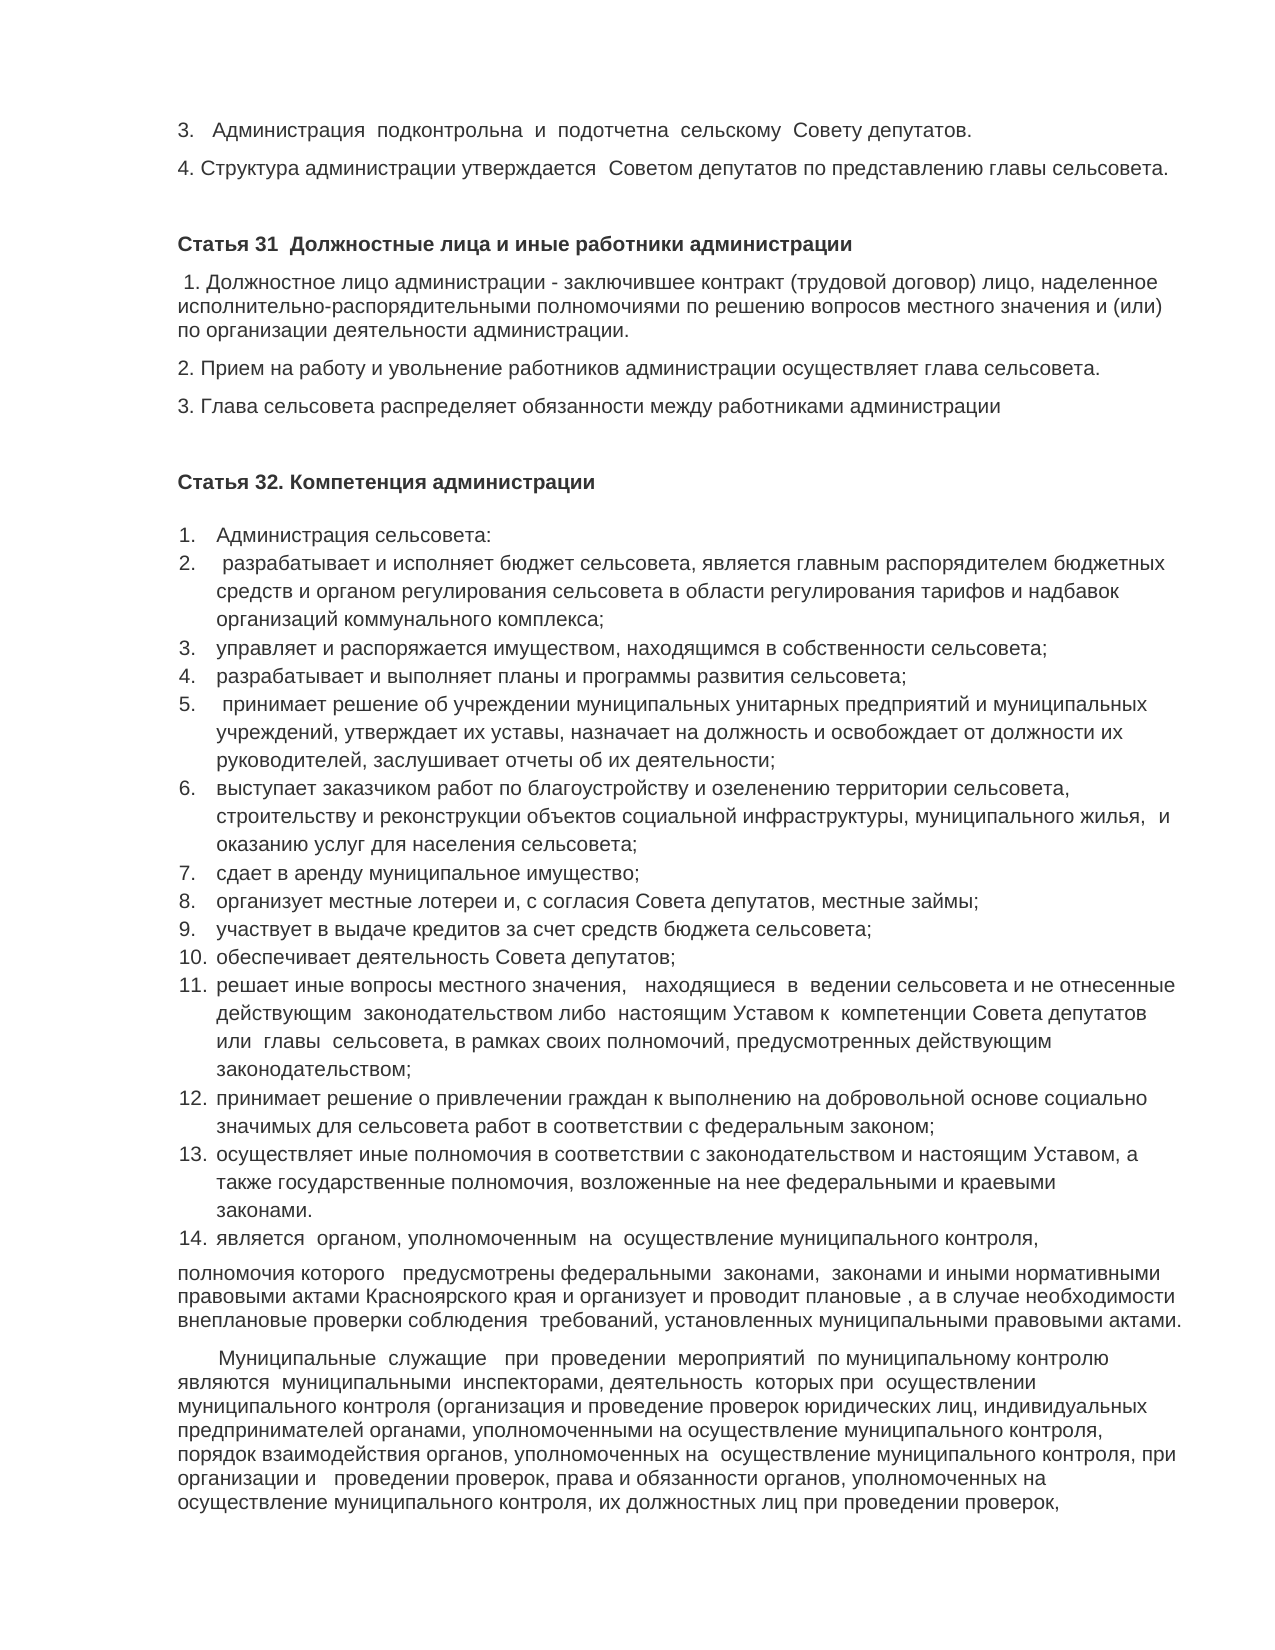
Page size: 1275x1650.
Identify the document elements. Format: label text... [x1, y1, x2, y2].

list разрабатывает и выполняет планы и программы развития сельсовета; [179, 659, 1186, 687]
list Администрация сельсовета: [179, 519, 1186, 547]
list управляет и распоряжается имуществом, находящимся в собственности сельсовета; [179, 631, 1186, 659]
list организует местные лотереи и, с согласия Совета депутатов, местные займы; [179, 884, 1186, 912]
list обеспечивает деятельность Совета депутатов; [179, 941, 1186, 969]
text 2. Прием на работу и увольнение работников администрации осуществляет глава сельсовета. [177, 356, 1186, 380]
list является органом, уполномоченным на осуществление муниципального контроля, [179, 1222, 1186, 1250]
list принимает решение о привлечении граждан к выполнению на добровольной основе социально значимых для сельсовета работ в соответствии с федеральным законом; [179, 1081, 1186, 1137]
list решает иные вопросы местного значения, находящиеся в ведении сельсовета и не отнесенные действующим законодательством либо настоящим Уставом к компетенции Совета депутатов или главы сельсовета, в рамках своих полномочий, предусмотренных действующим законодательством; [179, 969, 1186, 1081]
text 3. Глава сельсовета распределяет обязанности между работниками администрации [177, 394, 1186, 418]
list принимает решение об учреждении муниципальных унитарных предприятий и муниципальных учреждений, утверждает их уставы, назначает на должность и освобождает от должности их руководителей, заслушивает отчеты об их деятельности; [179, 687, 1186, 772]
text 3. Администрация подконтрольна и подотчетна сельскому Совету депутатов. [177, 118, 1186, 142]
list осуществляет иные полномочия в соответствии с законодательством и настоящим Уставом, а также государственные полномочия, возложенные на нее федеральными и краевыми законами. [179, 1137, 1186, 1222]
text 4. Структура администрации утверждается Советом депутатов по представлению главы сельсовета. [177, 156, 1186, 180]
list разрабатывает и исполняет бюджет сельсовета, является главным распорядителем бюджетных средств и органом регулирования сельсовета в области регулирования тарифов и надбавок организаций коммунального комплекса; [179, 547, 1186, 631]
text Статья 32. Компетенция администрации [177, 470, 1186, 494]
list сдает в аренду муниципальное имущество; [179, 856, 1186, 884]
text полномочия которого предусмотрены федеральными законами, законами и иными нормативными правовыми актами Красноярского края и организует и проводит плановые , а в случае необходимости внеплановые проверки соблюдения требований, установленных муниципальными правовыми актами. [177, 1260, 1186, 1332]
text 1. Должностное лицо администрации - заключившее контракт (трудовой договор) лицо, наделенное исполнительно-распорядительными полномочиями по решению вопросов местного значения и (или) по организации деятельности администрации. [177, 270, 1186, 342]
list выступает заказчиком работ по благоустройству и озеленению территории сельсовета, строительству и реконструкции объектов социальной инфраструктуры, муниципального жилья, и оказанию услуг для населения сельсовета; [179, 772, 1186, 856]
text Статья 31 Должностные лица и иные работники администрации [177, 232, 1186, 256]
list участвует в выдаче кредитов за счет средств бюджета сельсовета; [179, 912, 1186, 941]
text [177, 1346, 1186, 1514]
